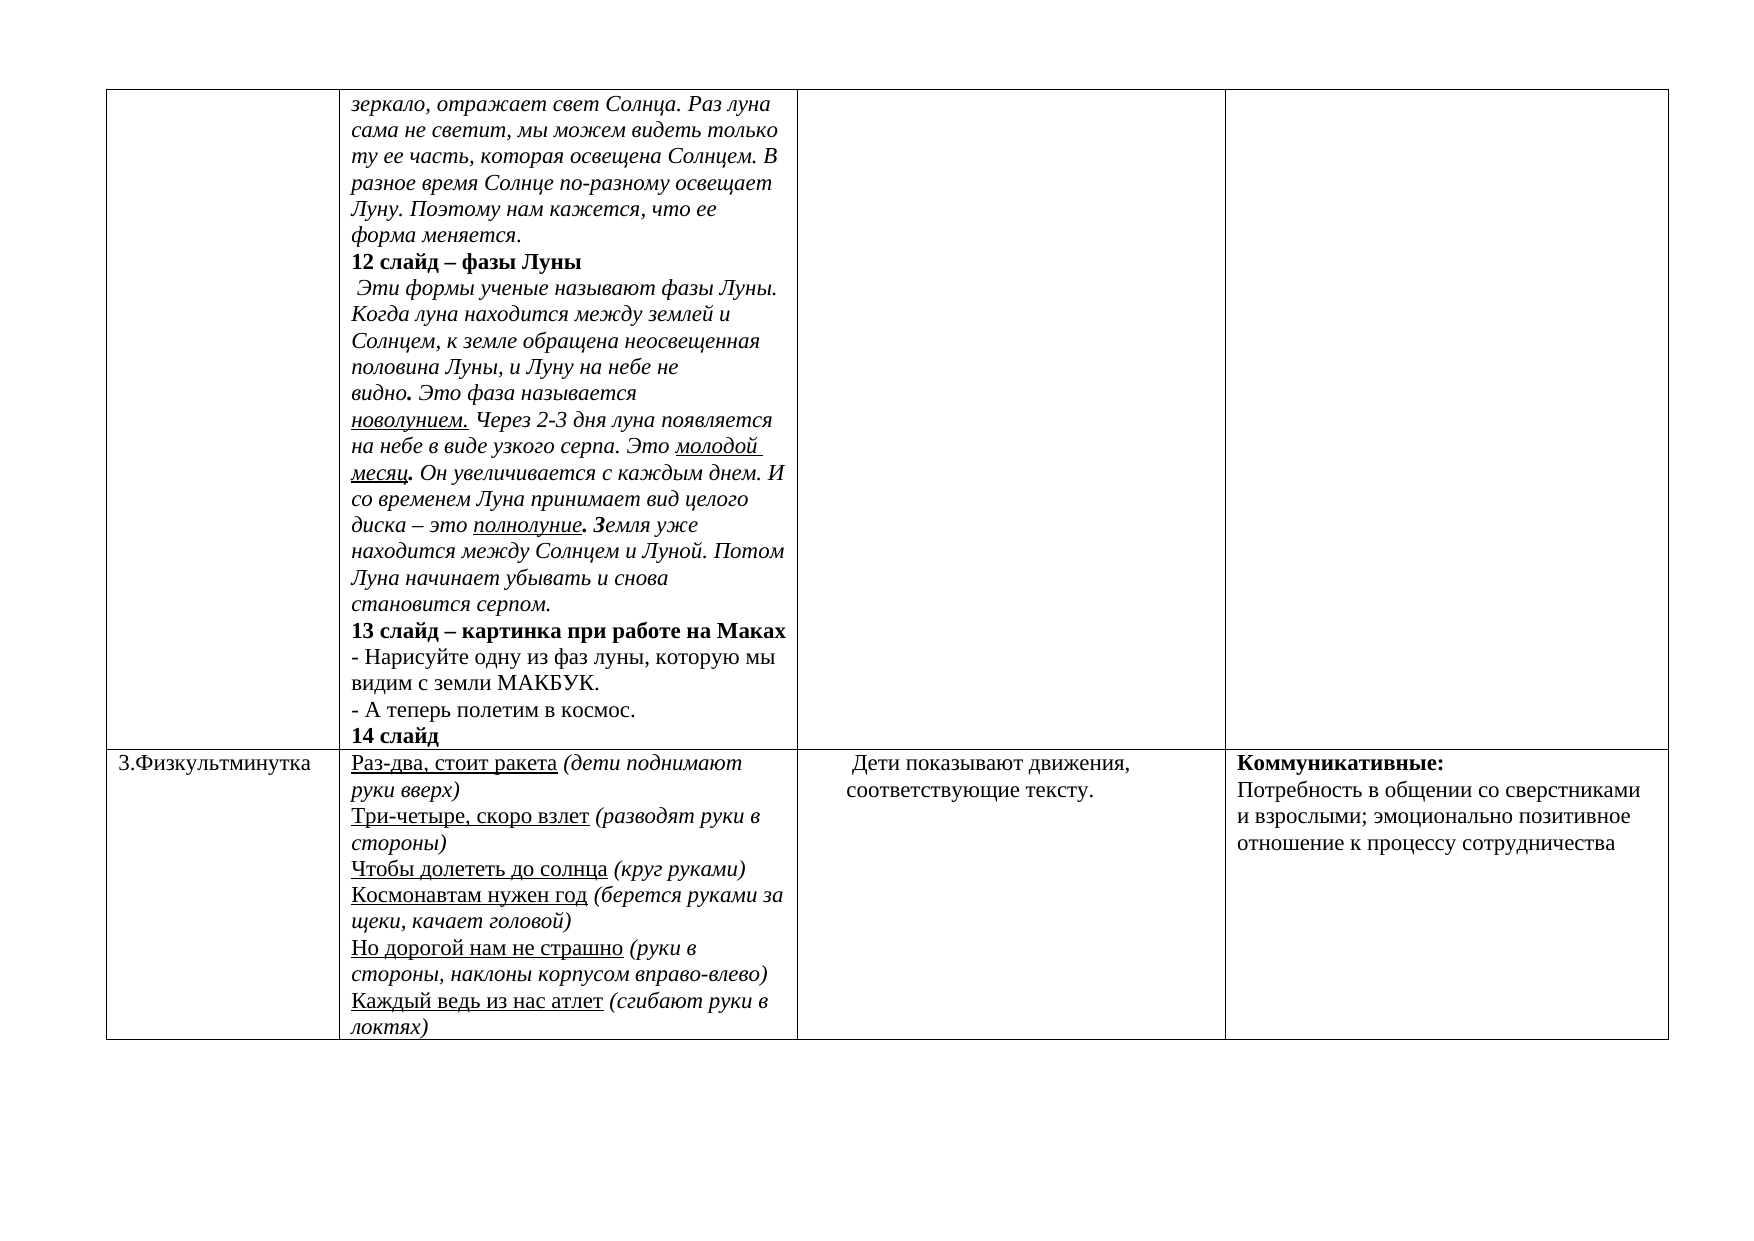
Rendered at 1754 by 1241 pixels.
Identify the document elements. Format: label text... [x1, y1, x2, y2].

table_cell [340, 750, 797, 1039]
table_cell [798, 90, 1225, 748]
table_cell 3.Физкультминутка [107, 750, 339, 1039]
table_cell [798, 750, 1225, 1039]
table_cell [107, 90, 339, 748]
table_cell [1226, 750, 1668, 1039]
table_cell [340, 90, 797, 748]
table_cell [1226, 90, 1668, 748]
